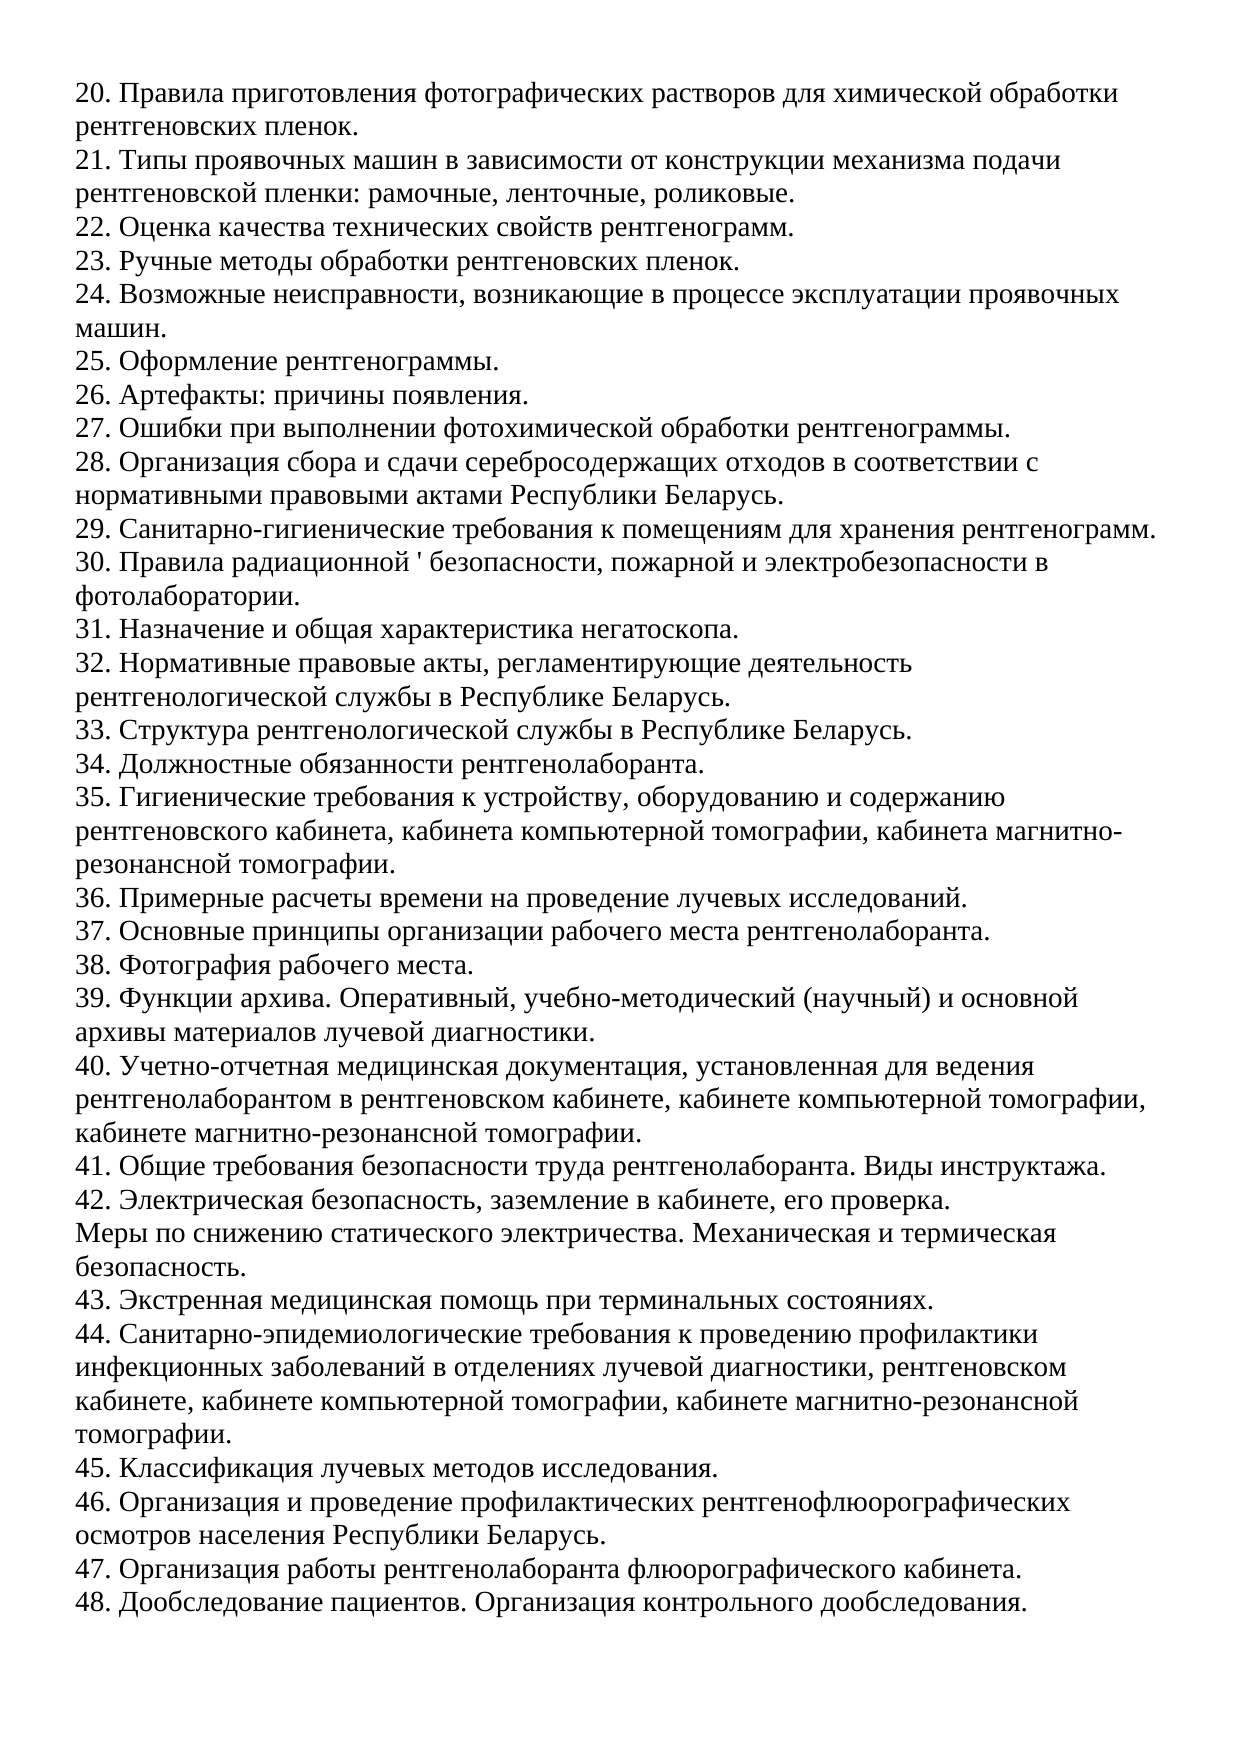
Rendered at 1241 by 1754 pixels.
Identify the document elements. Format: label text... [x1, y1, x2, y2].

text 48. Дообследование пациентов. Организация контрольного дообследования. [75, 1584, 1165, 1618]
text 36. Примерные расчеты времени на проведение лучевых исследований. [75, 880, 1165, 913]
text 30. Правила радиационной ' безопасности, пожарной и электробезопасности в фотолаборатории. [75, 544, 1165, 612]
text 47. Организация работы рентгенолаборанта флюорографического кабинета. [75, 1551, 1165, 1584]
text 45. Классификация лучевых методов исследования. [75, 1450, 1165, 1484]
text 42. Электрическая безопасность, заземление в кабинете, его проверка. [75, 1182, 1165, 1215]
text 21. Типы проявочных машин в зависимости от конструкции механизма подачи рентгеновской пленки: рамочные, ленточные, роликовые. [75, 142, 1165, 209]
text 27. Ошибки при выполнении фотохимической обработки рентгенограммы. [75, 410, 1165, 444]
text 35. Гигиенические требования к устройству, оборудованию и содержанию рентгеновского кабинета, кабинета компьютерной томографии, кабинета магнитно-резонансной томографии. [75, 779, 1165, 880]
text 23. Ручные методы обработки рентгеновских пленок. [75, 243, 1165, 276]
text 31. Назначение и общая характеристика негатоскопа. [75, 612, 1165, 645]
text 39. Функции архива. Оперативный, учебно-методический (научный) и основной архивы материалов лучевой диагностики. [75, 981, 1165, 1048]
text 44. Санитарно-эпидемиологические требования к проведению профилактики инфекционных заболеваний в отделениях лучевой диагностики, рентгеновском кабинете, кабинете компьютерной томографии, кабинете магнитно-резонансной томографии. [75, 1316, 1165, 1450]
text 41. Общие требования безопасности труда рентгенолаборанта. Виды инструктажа. [75, 1148, 1165, 1182]
text 37. Основные принципы организации рабочего места рентгенолаборанта. [75, 913, 1165, 947]
text 43. Экстренная медицинская помощь при терминальных состояниях. [75, 1282, 1165, 1316]
text 34. Должностные обязанности рентгенолаборанта. [75, 746, 1165, 779]
text 22. Оценка качества технических свойств рентгенограмм. [75, 209, 1165, 243]
text 28. Организация сбора и сдачи серебросодержащих отходов в соответствии с нормативными правовыми актами Республики Беларусь. [75, 444, 1165, 511]
text 24. Возможные неисправности, возникающие в процессе эксплуатации проявочных машин. [75, 276, 1165, 343]
text 20. Правила приготовления фотографических растворов для химической обработки рентгеновских пленок. [75, 75, 1165, 142]
text 26. Артефакты: причины появления. [75, 377, 1165, 410]
text 29. Санитарно-гигиенические требования к помещениям для хранения рентгенограмм. [75, 511, 1165, 544]
text 25. Оформление рентгенограммы. [75, 343, 1165, 377]
text 46. Организация и проведение профилактических рентгенофлюорографических осмотров населения Республики Беларусь. [75, 1484, 1165, 1551]
text 38. Фотография рабочего места. [75, 947, 1165, 981]
text Меры по снижению статического электричества. Механическая и термическая безопасность. [75, 1215, 1165, 1282]
text 33. Структура рентгенологической службы в Республике Беларусь. [75, 712, 1165, 746]
text 40. Учетно-отчетная медицинская документация, установленная для ведения рентгенолаборантом в рентгеновском кабинете, кабинете компьютерной томографии, кабинете магнитно-резонансной томографии. [75, 1048, 1165, 1148]
text 32. Нормативные правовые акты, регламентирующие деятельность рентгенологической службы в Республике Беларусь. [75, 645, 1165, 712]
